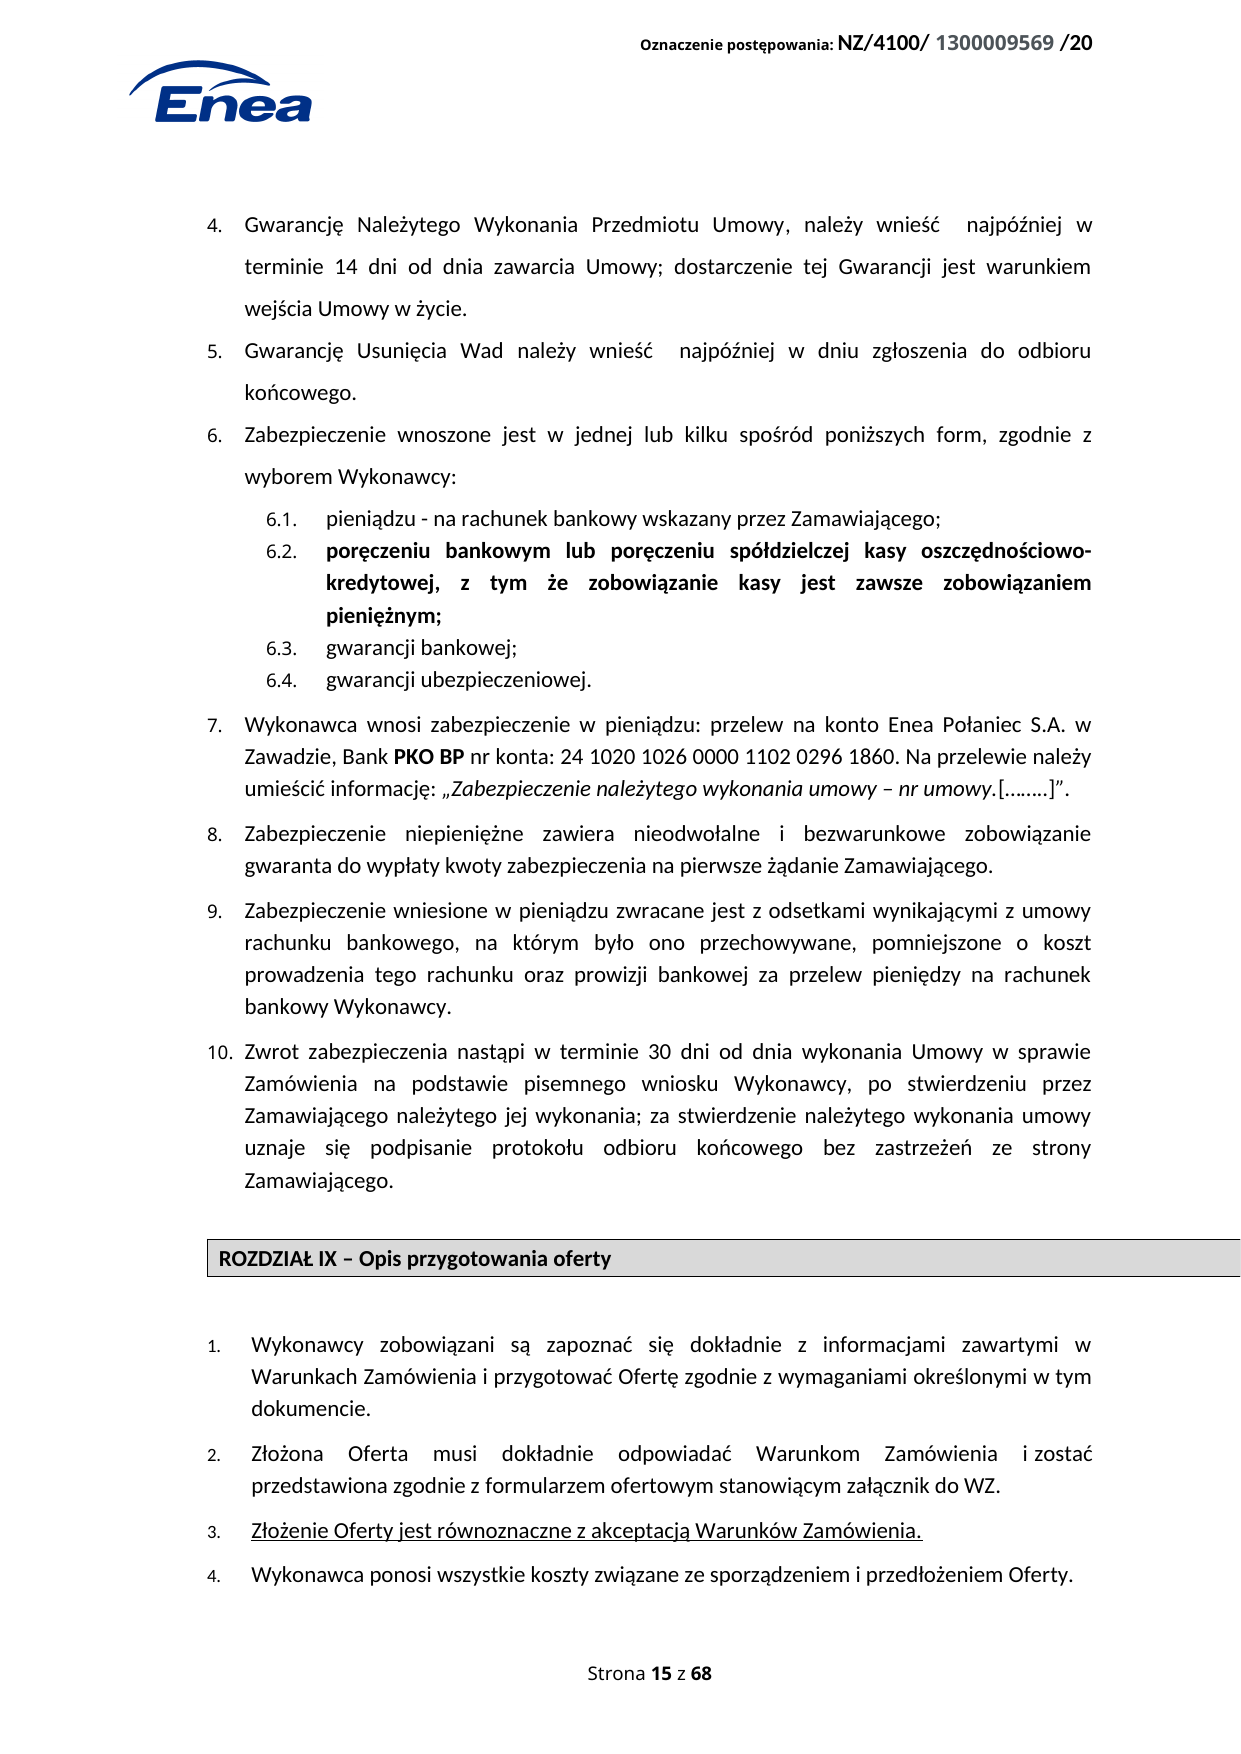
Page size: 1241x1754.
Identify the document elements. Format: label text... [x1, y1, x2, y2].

list Wykonawcy zobowiązani są zapoznać się dokładnie z informacjami zawartymi w Warunkach Zamówienia i przygotować Ofertę zgodnie z wymaganiami określonymi w tym dokumencie. [207, 1330, 1093, 1422]
list Gwarancję Należytego Wykonania Przedmiotu Umowy, należy wnieść najpóźniej w terminie 14 dni od dnia zawarcia Umowy; dostarczenie tej Gwarancji jest warunkiem wejścia Umowy w życie. [207, 210, 1093, 322]
list Wykonawca ponosi wszystkie koszty związane ze sporządzeniem i przedłożeniem Oferty. [207, 1561, 1093, 1588]
list Zabezpieczenie wniesione w pieniądzu zwracane jest z odsetkami wynikającymi z umowy rachunku bankowego, na którym było ono przechowywane, pomniejszone o koszt prowadzenia tego rachunku oraz prowizji bankowej za przelew pieniędzy na rachunek bankowy Wykonawcy. [207, 896, 1093, 1020]
list gwarancji bankowej; [266, 633, 1093, 661]
list Zwrot zabezpieczenia nastąpi w terminie 30 dni od dnia wykonania Umowy w sprawie Zamówienia na podstawie pisemnego wniosku Wykonawcy, po stwierdzeniu przez Zamawiającego należytego jej wykonania; za stwierdzenie należytego wykonania umowy uznaje się podpisanie protokołu odbioru końcowego bez zastrzeżeń ze strony Zamawiającego. [207, 1037, 1093, 1194]
list poręczeniu bankowym lub poręczeniu spółdzielczej kasy oszczędnościowo-kredytowej, z tym że zobowiązanie kasy jest zawsze zobowiązaniem pieniężnym; [266, 536, 1093, 629]
list Zabezpieczenie niepieniężne zawiera nieodwołalne i bezwarunkowe zobowiązanie gwaranta do wypłaty kwoty zabezpieczenia na pierwsze żądanie Zamawiającego. [207, 819, 1093, 879]
list Gwarancję Usunięcia Wad należy wnieść najpóźniej w dniu zgłoszenia do odbioru końcowego. [207, 336, 1093, 406]
list Wykonawca wnosi zabezpieczenie w pieniądzu: przelew na konto Enea Połaniec S.A. w Zawadzie, Bank PKO BP nr konta: 24 1020 1026 0000 1102 0296 1860. Na przelewie należy umieścić informację: „Zabezpieczenie należytego wykonania umowy – nr umowy.[……..]”. [207, 710, 1093, 802]
list pieniądzu - na rachunek bankowy wskazany przez Zamawiającego; [266, 504, 1093, 532]
picture [117, 50, 324, 124]
list gwarancji ubezpieczeniowej. [266, 665, 1093, 693]
table_header ROZDZIAŁ IX – Opis przygotowania oferty [208, 1240, 1240, 1276]
list Złożenie Oferty jest równoznaczne z akceptacją Warunków Zamówienia. [207, 1516, 1093, 1544]
list Złożona Oferta musi dokładnie odpowiadać Warunkom Zamówienia i zostać przedstawiona zgodnie z formularzem ofertowym stanowiącym załącznik do WZ. [207, 1439, 1093, 1499]
list Zabezpieczenie wnoszone jest w jednej lub kilku spośród poniższych form, zgodnie z wyborem Wykonawcy: [207, 420, 1093, 490]
